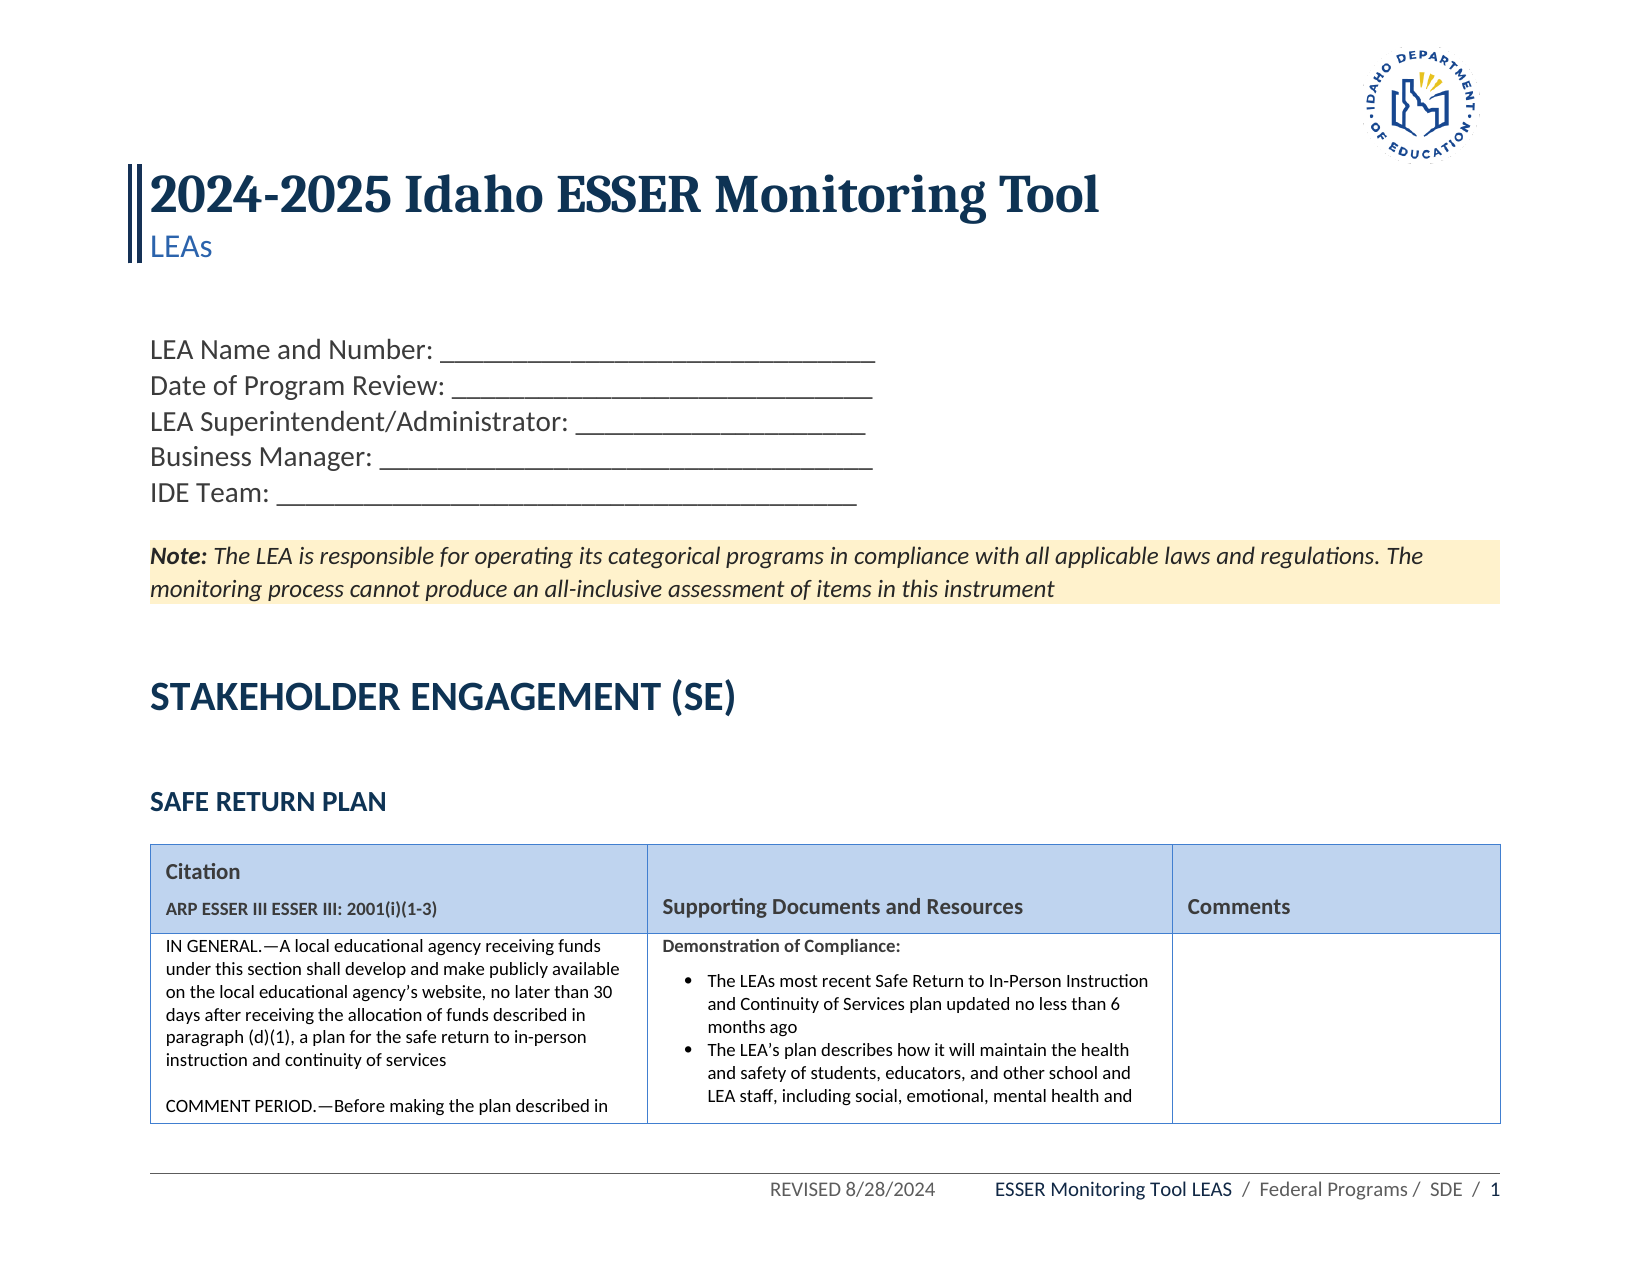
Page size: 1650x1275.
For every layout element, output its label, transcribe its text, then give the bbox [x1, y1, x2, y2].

subtitle stakeholder engagement (SE) [150, 669, 1500, 720]
text Note: The LEA is responsible for operating its categorical programs in compliance with all applicable laws and regulations. The monitoring process cannot produce an all-inclusive assessment of items in this instrument [150, 540, 1500, 604]
text LEA Superintendent/Administrator: ____________________ [150, 403, 1500, 438]
table_header Citation ARP ESSER III ESSER III: 2001(i)(1-3) [151, 845, 647, 933]
table_cell [1173, 934, 1500, 1123]
subtitle LEAs [142, 234, 1500, 263]
subtitle Safe return plan [150, 783, 1500, 818]
table_header Comments [1173, 845, 1500, 933]
text LEA Name and Number: ______________________________ [150, 331, 1500, 367]
text IDE Team: ________________________________________ [150, 474, 1500, 509]
title 2024-2025 Idaho ESSER Monitoring Tool [150, 164, 1500, 226]
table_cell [648, 934, 1172, 1123]
text Date of Program Review: _____________________________ [150, 367, 1500, 403]
text Business Manager: __________________________________ [150, 438, 1500, 474]
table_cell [151, 934, 647, 1123]
table_header Supporting Documents and Resources [648, 845, 1172, 933]
picture [1339, 45, 1500, 164]
